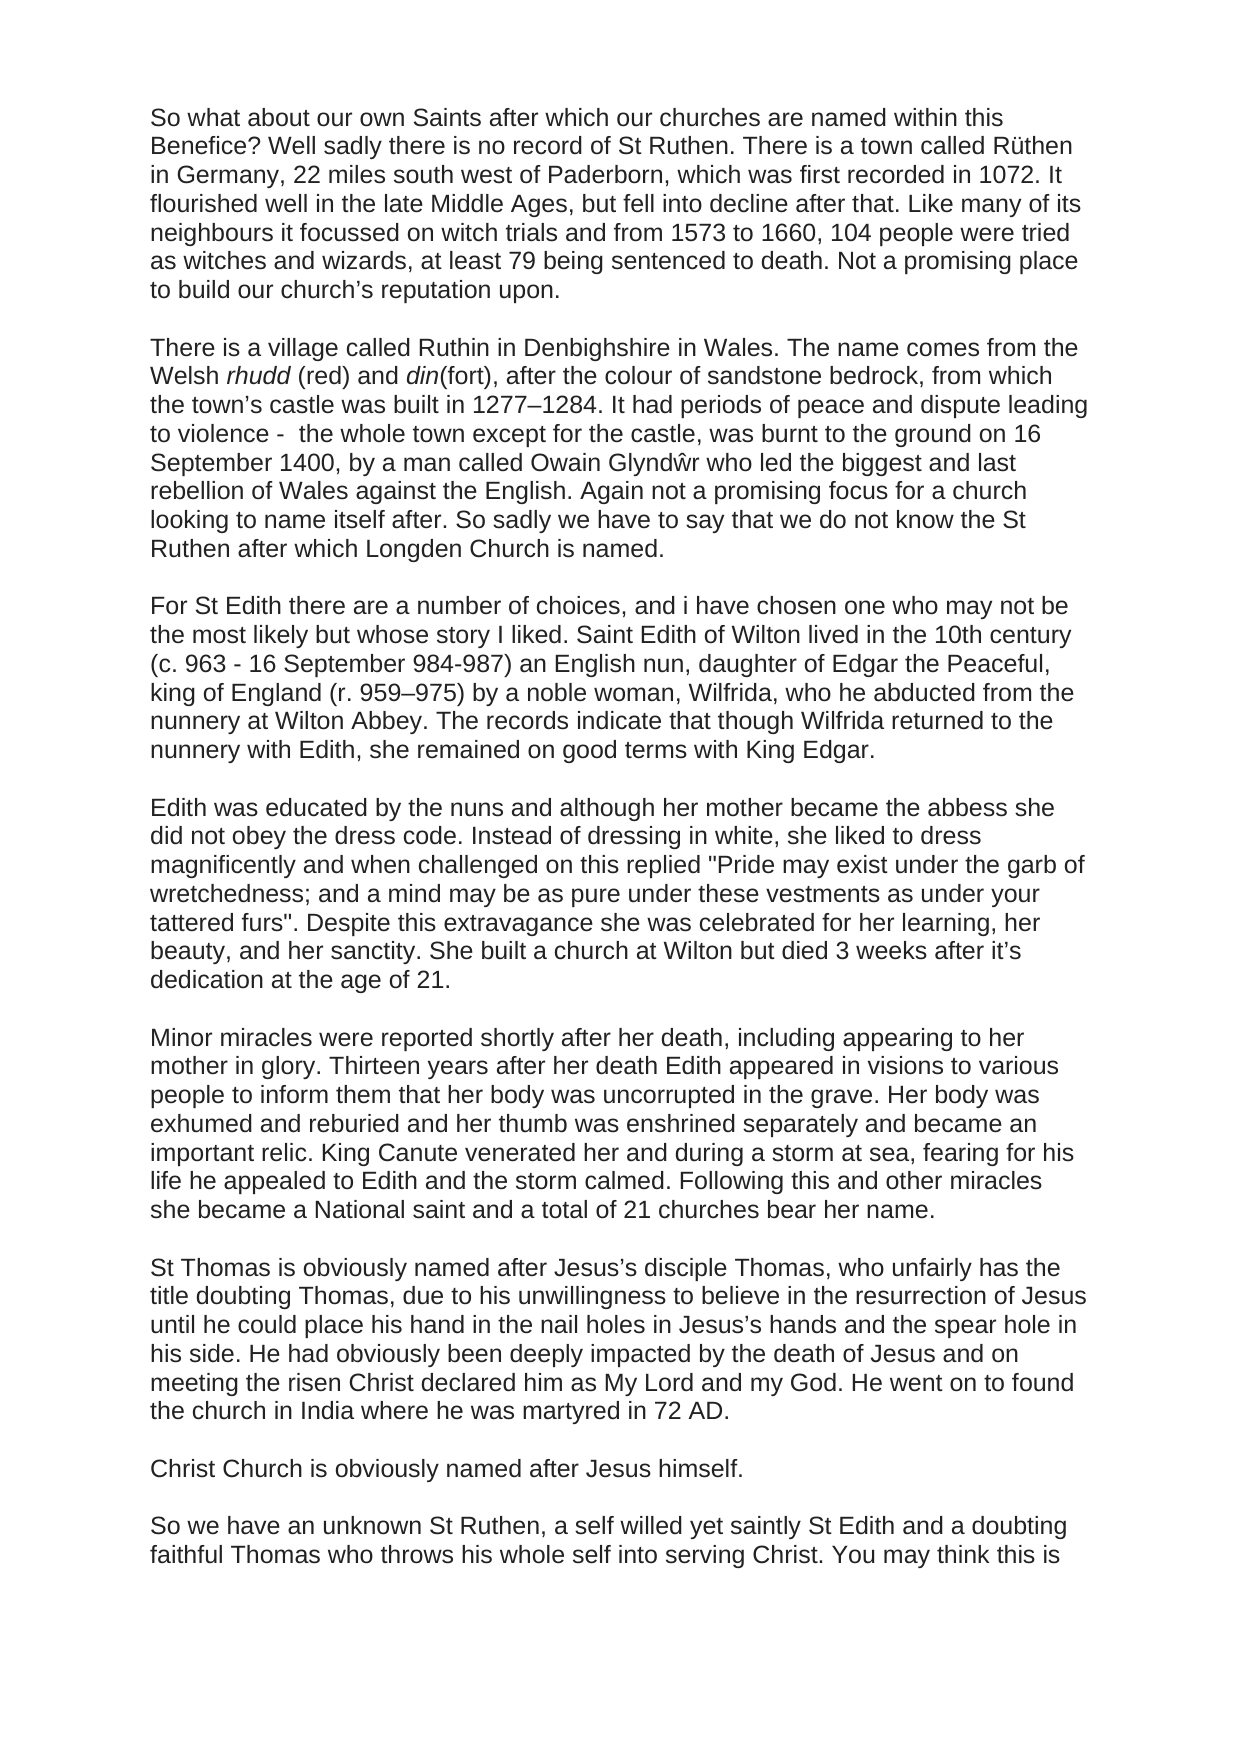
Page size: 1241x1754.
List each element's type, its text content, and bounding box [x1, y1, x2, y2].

text Minor miracles were reported shortly after her death, including appearing to her mother in glory. Thirteen years after her death Edith appeared in visions to various people to inform them that her body was uncorrupted in the grave. Her body was exhumed and reburied and her thumb was enshrined separately and became an important relic. King Canute venerated her and during a storm at sea, fearing for his life he appealed to Edith and the storm calmed. Following this and other miracles she became a National saint and a total of 21 churches bear her name. [150, 1023, 1090, 1224]
text There is a village called Ruthin in Denbighshire in Wales. The name comes from the Welsh rhudd (red) and din(fort), after the colour of sandstone bedrock, from which the town’s castle was built in 1277–1284. It had periods of peace and dispute leading to violence - the whole town except for the castle, was burnt to the ground on 16 September 1400, by a man called Owain Glyndŵr who led the biggest and last rebellion of Wales against the English. Again not a promising focus for a church looking to name itself after. So sadly we have to say that we do not know the St Ruthen after which Longden Church is named. [150, 333, 1090, 563]
text St Thomas is obviously named after Jesus’s disciple Thomas, who unfairly has the title doubting Thomas, due to his unwillingness to believe in the resurrection of Jesus until he could place his hand in the nail holes in Jesus’s hands and the spear hole in his side. He had obviously been deeply impacted by the death of Jesus and on meeting the risen Christ declared him as My Lord and my God. He went on to found the church in India where he was martyred in 72 AD. [150, 1253, 1090, 1425]
text For St Edith there are a number of choices, and i have chosen one who may not be the most likely but whose story I liked. Saint Edith of Wilton lived in the 10th century (c. 963 - 16 September 984-987) an English nun, daughter of Edgar the Peaceful, king of England (r. 959–975) by a noble woman, Wilfrida, who he abducted from the nunnery at Wilton Abbey. The records indicate that though Wilfrida returned to the nunnery with Edith, she remained on good terms with King Edgar. [150, 591, 1090, 764]
text Edith was educated by the nuns and although her mother became the abbess she did not obey the dress code. Instead of dressing in white, she liked to dress magnificently and when challenged on this replied "Pride may exist under the garb of wretchedness; and a mind may be as pure under these vestments as under your tattered furs". Despite this extravagance she was celebrated for her learning, her beauty, and her sanctity. She built a church at Wilton but died 3 weeks after it’s dedication at the age of 21. [150, 793, 1090, 994]
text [150, 1511, 1090, 1569]
text So what about our own Saints after which our churches are named within this Benefice? Well sadly there is no record of St Ruthen. There is a town called Rüthen in Germany, 22 miles south west of Paderborn, which was first recorded in 1072. It flourished well in the late Middle Ages, but fell into decline after that. Like many of its neighbours it focussed on witch trials and from 1573 to 1660, 104 people were tried as witches and wizards, at least 79 being sentenced to death. Not a promising place to build our church’s reputation upon. [150, 103, 1090, 304]
text Christ Church is obviously named after Jesus himself. [150, 1454, 1090, 1483]
